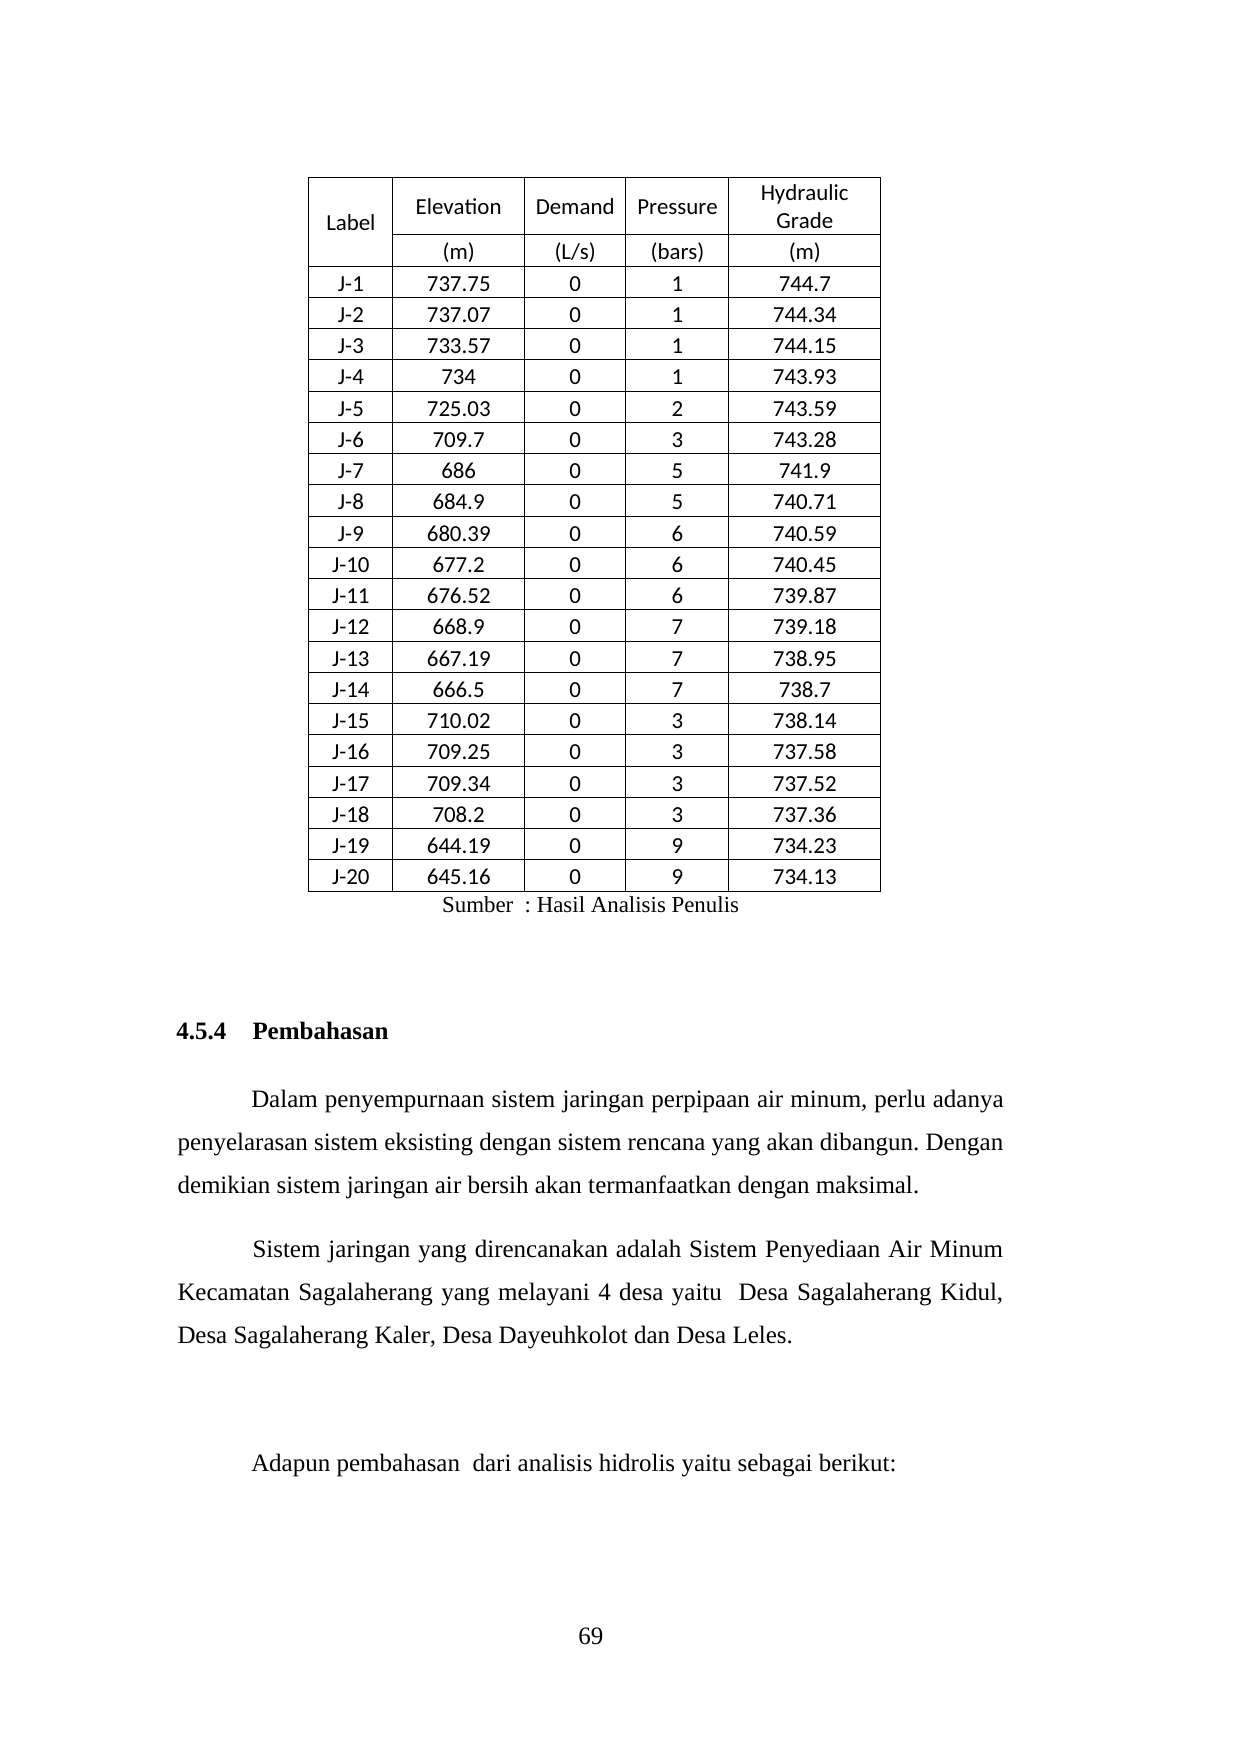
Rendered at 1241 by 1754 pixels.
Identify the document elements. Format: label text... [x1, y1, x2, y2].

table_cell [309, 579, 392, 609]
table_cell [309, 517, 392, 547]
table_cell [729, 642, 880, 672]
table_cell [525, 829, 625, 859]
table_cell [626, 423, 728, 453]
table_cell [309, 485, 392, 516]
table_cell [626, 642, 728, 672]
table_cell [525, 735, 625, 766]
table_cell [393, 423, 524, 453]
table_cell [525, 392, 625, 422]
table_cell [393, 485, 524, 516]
table_cell 744.7 [729, 267, 880, 297]
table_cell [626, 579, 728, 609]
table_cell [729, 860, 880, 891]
table_cell (m) [729, 235, 880, 266]
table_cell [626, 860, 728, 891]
table_cell 1 [626, 267, 728, 297]
text Dalam penyempurnaan sistem jaringan perpipaan air minum, perlu adanya penyelarasan sistem eksisting dengan sistem rencana yang akan dibangun. Dengan demikian sistem jaringan air bersih akan termanfaatkan dengan maksimal. [177, 1084, 1004, 1199]
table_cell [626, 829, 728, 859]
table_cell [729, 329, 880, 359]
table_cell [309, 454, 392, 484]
table_header Hydraulic Grade [729, 178, 880, 234]
table_cell J-1 [309, 267, 392, 297]
text Sistem jaringan yang direncanakan adalah Sistem Penyediaan Air Minum Kecamatan Sagalaherang yang melayani 4 desa yaitu Desa Sagalaherang Kidul, Desa Sagalaherang Kaler, Desa Dayeuhkolot dan Desa Leles. [177, 1234, 1004, 1349]
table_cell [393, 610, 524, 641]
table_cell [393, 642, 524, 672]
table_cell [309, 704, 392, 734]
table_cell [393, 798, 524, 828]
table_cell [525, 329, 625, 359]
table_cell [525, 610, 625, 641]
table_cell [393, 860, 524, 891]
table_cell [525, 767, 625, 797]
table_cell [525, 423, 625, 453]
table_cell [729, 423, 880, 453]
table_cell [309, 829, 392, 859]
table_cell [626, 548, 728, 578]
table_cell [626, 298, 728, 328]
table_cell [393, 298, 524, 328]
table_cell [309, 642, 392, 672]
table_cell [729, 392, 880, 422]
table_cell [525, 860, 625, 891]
text Sumber : Hasil Analisis Penulis [177, 892, 1004, 918]
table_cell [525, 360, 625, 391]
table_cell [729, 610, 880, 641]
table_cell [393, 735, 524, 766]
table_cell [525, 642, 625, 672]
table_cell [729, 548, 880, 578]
text Adapun pembahasan dari analisis hidrolis yaitu sebagai berikut: [177, 1448, 1004, 1477]
table_cell (L/s) [525, 235, 625, 266]
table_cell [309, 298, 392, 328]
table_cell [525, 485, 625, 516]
table_header Elevation [393, 178, 524, 234]
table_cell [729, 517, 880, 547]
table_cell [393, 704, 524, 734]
table_cell (bars) [626, 235, 728, 266]
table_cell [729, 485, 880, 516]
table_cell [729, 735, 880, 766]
table_header Pressure [626, 178, 728, 234]
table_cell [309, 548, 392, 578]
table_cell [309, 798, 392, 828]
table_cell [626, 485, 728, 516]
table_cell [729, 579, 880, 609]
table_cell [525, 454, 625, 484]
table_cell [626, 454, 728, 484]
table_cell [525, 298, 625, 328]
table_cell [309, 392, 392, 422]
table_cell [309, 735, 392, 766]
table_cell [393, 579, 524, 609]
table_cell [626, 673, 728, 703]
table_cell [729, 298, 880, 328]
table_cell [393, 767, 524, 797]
table_cell 0 [525, 267, 625, 297]
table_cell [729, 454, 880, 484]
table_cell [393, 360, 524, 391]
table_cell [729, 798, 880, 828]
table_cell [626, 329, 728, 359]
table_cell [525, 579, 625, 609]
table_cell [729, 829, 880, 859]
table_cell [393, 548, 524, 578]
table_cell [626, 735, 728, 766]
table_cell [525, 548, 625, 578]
table_header Demand [525, 178, 625, 234]
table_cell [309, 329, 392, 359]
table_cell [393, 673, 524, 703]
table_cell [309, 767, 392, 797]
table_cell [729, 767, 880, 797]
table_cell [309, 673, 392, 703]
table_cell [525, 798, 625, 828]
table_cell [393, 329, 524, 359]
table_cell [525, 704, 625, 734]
table_cell (m) [393, 235, 524, 266]
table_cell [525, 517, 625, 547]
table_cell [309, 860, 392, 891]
table_header Label [309, 178, 392, 266]
table_cell 737.75 [393, 267, 524, 297]
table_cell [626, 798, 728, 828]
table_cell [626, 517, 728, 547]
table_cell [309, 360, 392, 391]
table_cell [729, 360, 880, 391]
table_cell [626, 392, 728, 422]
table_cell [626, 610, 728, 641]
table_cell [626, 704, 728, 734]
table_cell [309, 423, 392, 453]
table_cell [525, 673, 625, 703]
subtitle Pembahasan [176, 1016, 1004, 1044]
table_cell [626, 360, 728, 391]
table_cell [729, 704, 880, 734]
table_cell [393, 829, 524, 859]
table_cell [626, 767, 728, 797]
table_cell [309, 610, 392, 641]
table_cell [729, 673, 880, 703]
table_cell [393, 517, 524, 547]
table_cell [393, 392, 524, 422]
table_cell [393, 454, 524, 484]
